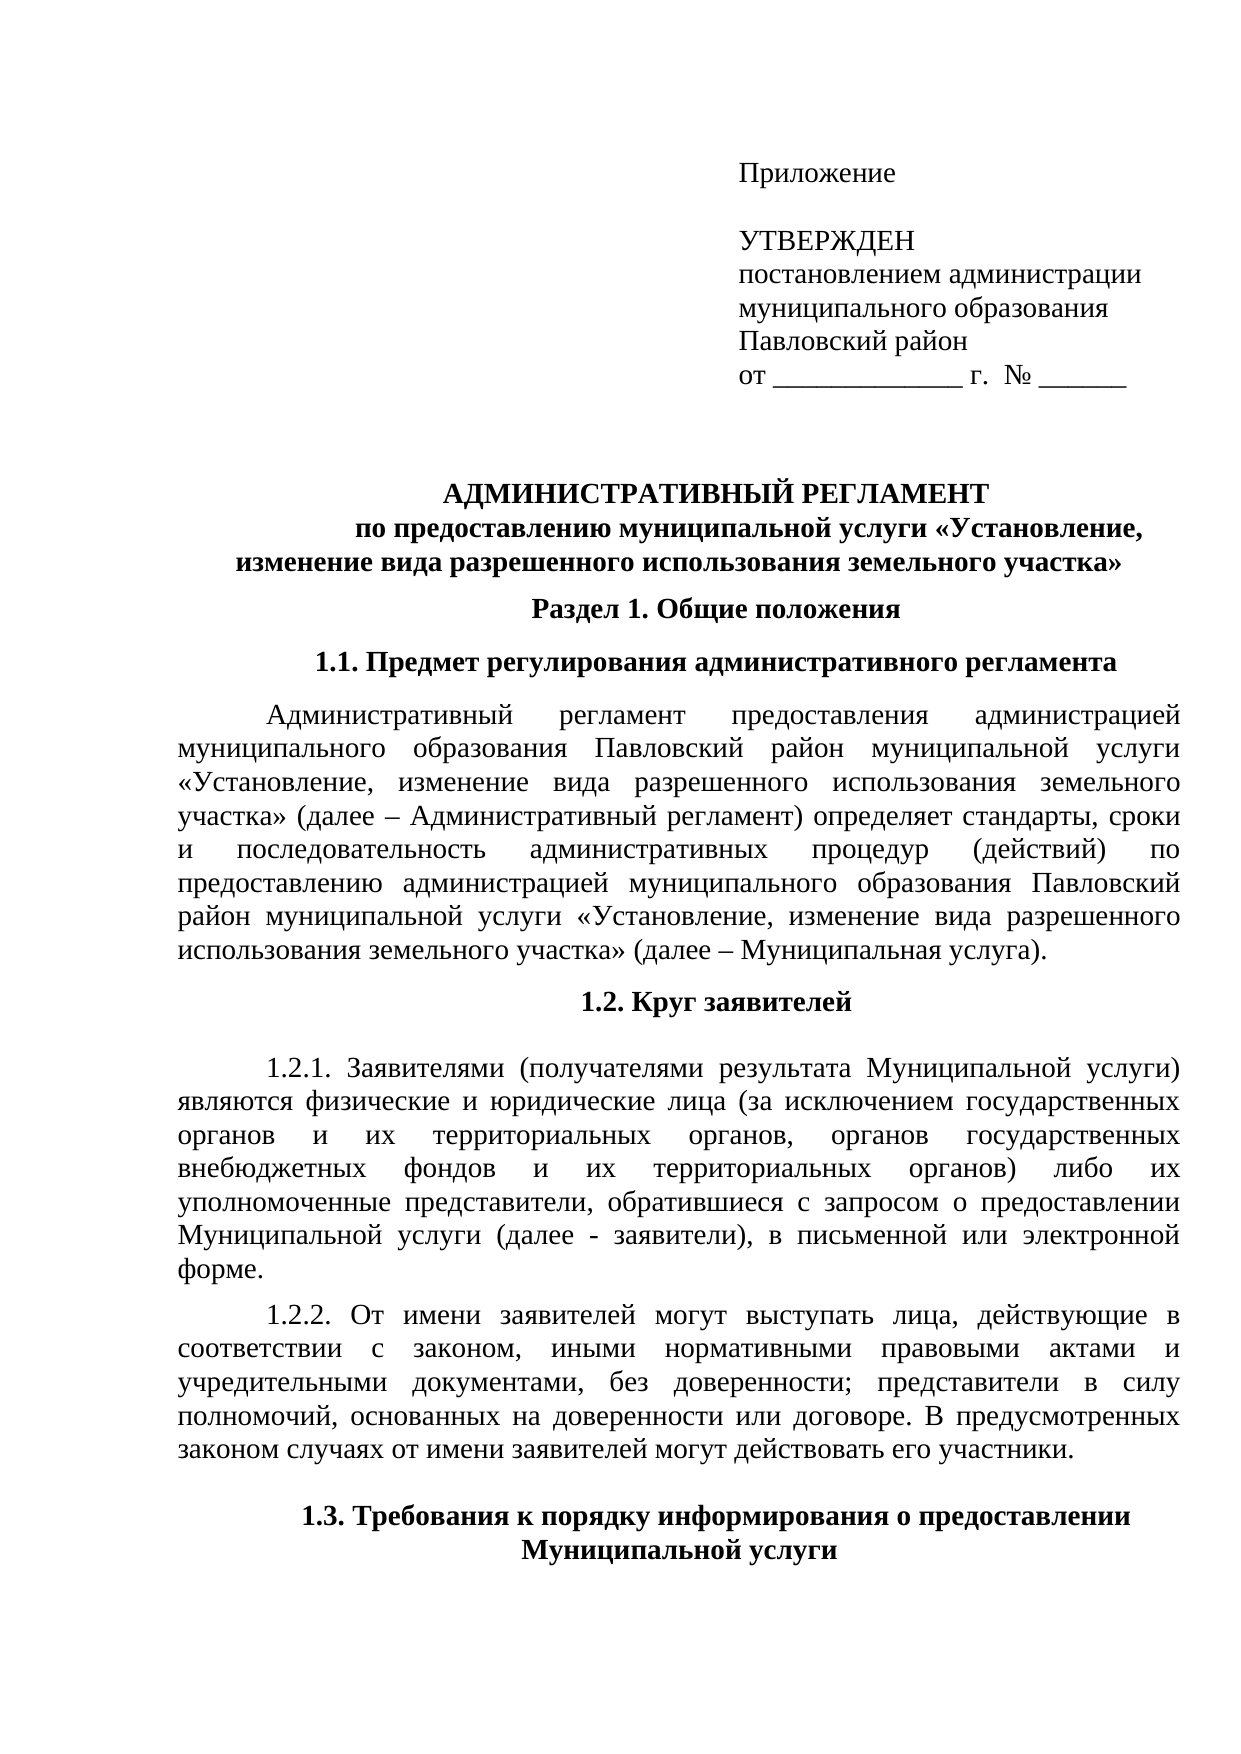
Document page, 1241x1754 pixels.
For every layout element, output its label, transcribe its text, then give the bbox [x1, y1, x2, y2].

text УТВЕРЖДЕН [738, 223, 1181, 256]
text постановлением администрации муниципального образования [738, 256, 1181, 323]
text Павловский район [738, 323, 1181, 357]
text 1.2.2. От имени заявителей могут выступать лица, действующие в соответствии с законом, иными нормативными правовыми актами и учредительными документами, без доверенности; представители в силу полномочий, основанных на доверенности или договоре. В предусмотренных законом случаях от имени заявителей могут действовать его участники. [177, 1297, 1181, 1465]
text Приложение [738, 156, 1181, 189]
text Раздел 1. Общие положения [177, 592, 1181, 625]
text 1.3. Требования к порядку информирования о предоставлении Муниципальной услуги [177, 1498, 1181, 1565]
text 1.2.1. Заявителями (получателями результата Муниципальной услуги) являются физические и юридические лица (за исключением государственных органов и их территориальных органов, органов государственных внебюджетных фондов и их территориальных органов) либо их уполномоченные представители, обратившиеся с запросом о предоставлении Муниципальной услуги (далее - заявители), в письменной или электронной форме. [177, 1050, 1181, 1284]
text АДМИНИСТРАТИВНЫЙ РЕГЛАМЕНТ [177, 477, 1181, 510]
text Административный регламент предоставления администрацией муниципального образования Павловский район муниципальной услуги «Установление, изменение вида разрешенного использования земельного участка» (далее – Административный регламент) определяет стандарты, сроки и последовательность административных процедур (действий) по предоставлению администрацией муниципального образования Павловский район муниципальной услуги «Установление, изменение вида разрешенного использования земельного участка» (далее – Муниципальная услуга). [177, 697, 1181, 965]
text 1.2. Круг заявителей [177, 984, 1181, 1018]
text по предоставлению муниципальной услуги «Установление, изменение вида разрешенного использования земельного участка» [177, 510, 1181, 577]
text 1.1. Предмет регулирования административного регламента [177, 644, 1181, 678]
text от _____________ г. № ______ [738, 357, 1181, 390]
